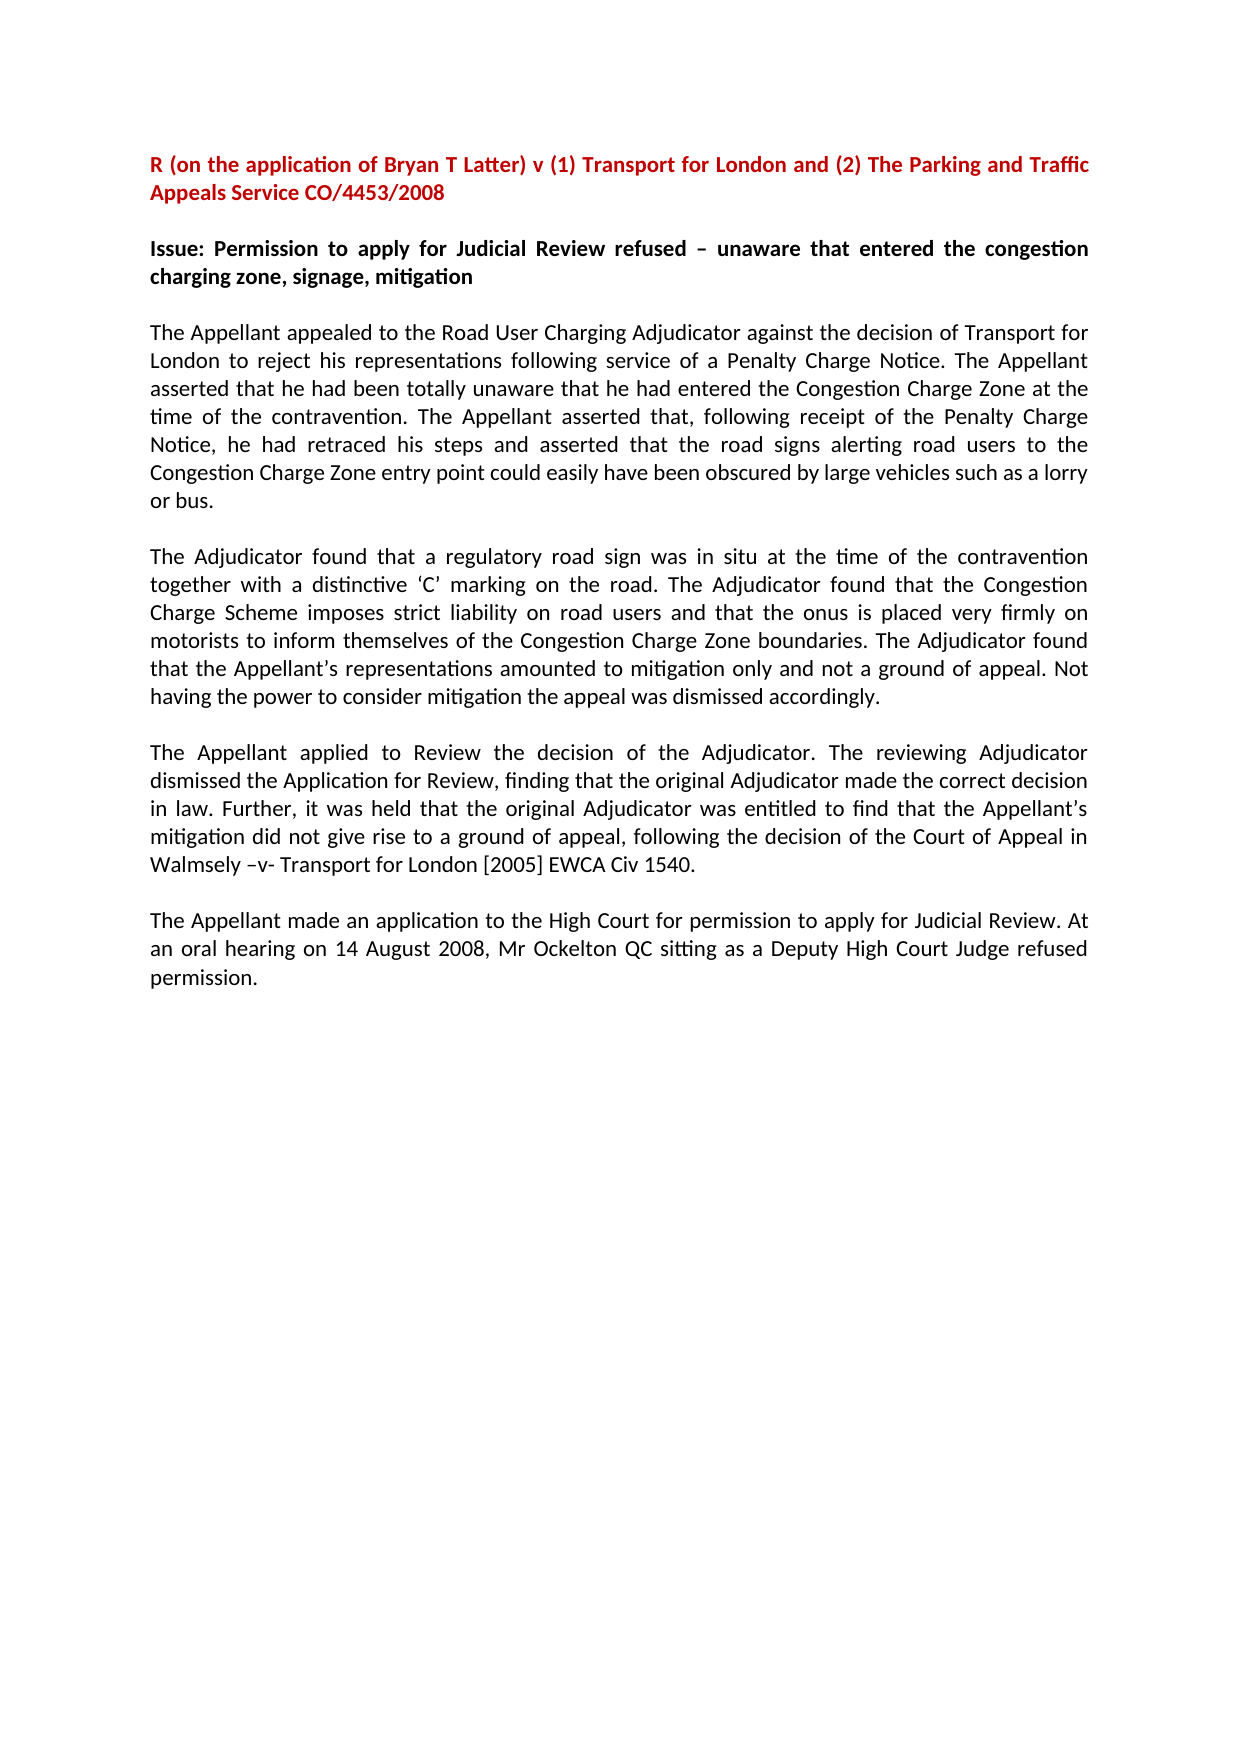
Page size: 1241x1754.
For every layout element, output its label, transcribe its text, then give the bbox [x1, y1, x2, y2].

text The Appellant applied to Review the decision of the Adjudicator. The reviewing Adjudicator dismissed the Application for Review, finding that the original Adjudicator made the correct decision in law. Further, it was held that the original Adjudicator was entitled to find that the Appellant’s mitigation did not give rise to a ground of appeal, following the decision of the Court of Appeal in Walmsely –v- Transport for London [2005] EWCA Civ 1540. [150, 738, 1090, 878]
text The Appellant made an application to the High Court for permission to apply for Judicial Review. At an oral hearing on 14 August 2008, Mr Ockelton QC sitting as a Deputy High Court Judge refused permission. [150, 907, 1090, 991]
text Issue: Permission to apply for Judicial Review refused – unaware that entered the congestion charging zone, signage, mitigation [150, 234, 1090, 290]
text The Adjudicator found that a regulatory road sign was in situ at the time of the contravention together with a distinctive ‘C’ marking on the road. The Adjudicator found that the Congestion Charge Scheme imposes strict liability on road users and that the onus is placed very firmly on motorists to inform themselves of the Congestion Charge Zone boundaries. The Adjudicator found that the Appellant’s representations amounted to mitigation only and not a ground of appeal. Not having the power to consider mitigation the appeal was dismissed accordingly. [150, 542, 1090, 710]
text R (on the application of Bryan T Latter) v (1) Transport for London and (2) The Parking and Traffic Appeals Service CO/4453/2008 [150, 150, 1090, 206]
text The Appellant appealed to the Road User Charging Adjudicator against the decision of Transport for London to reject his representations following service of a Penalty Charge Notice. The Appellant asserted that he had been totally unaware that he had entered the Congestion Charge Zone at the time of the contravention. The Appellant asserted that, following receipt of the Penalty Charge Notice, he had retraced his steps and asserted that the road signs alerting road users to the Congestion Charge Zone entry point could easily have been obscured by large vehicles such as a lorry or bus. [150, 318, 1090, 514]
